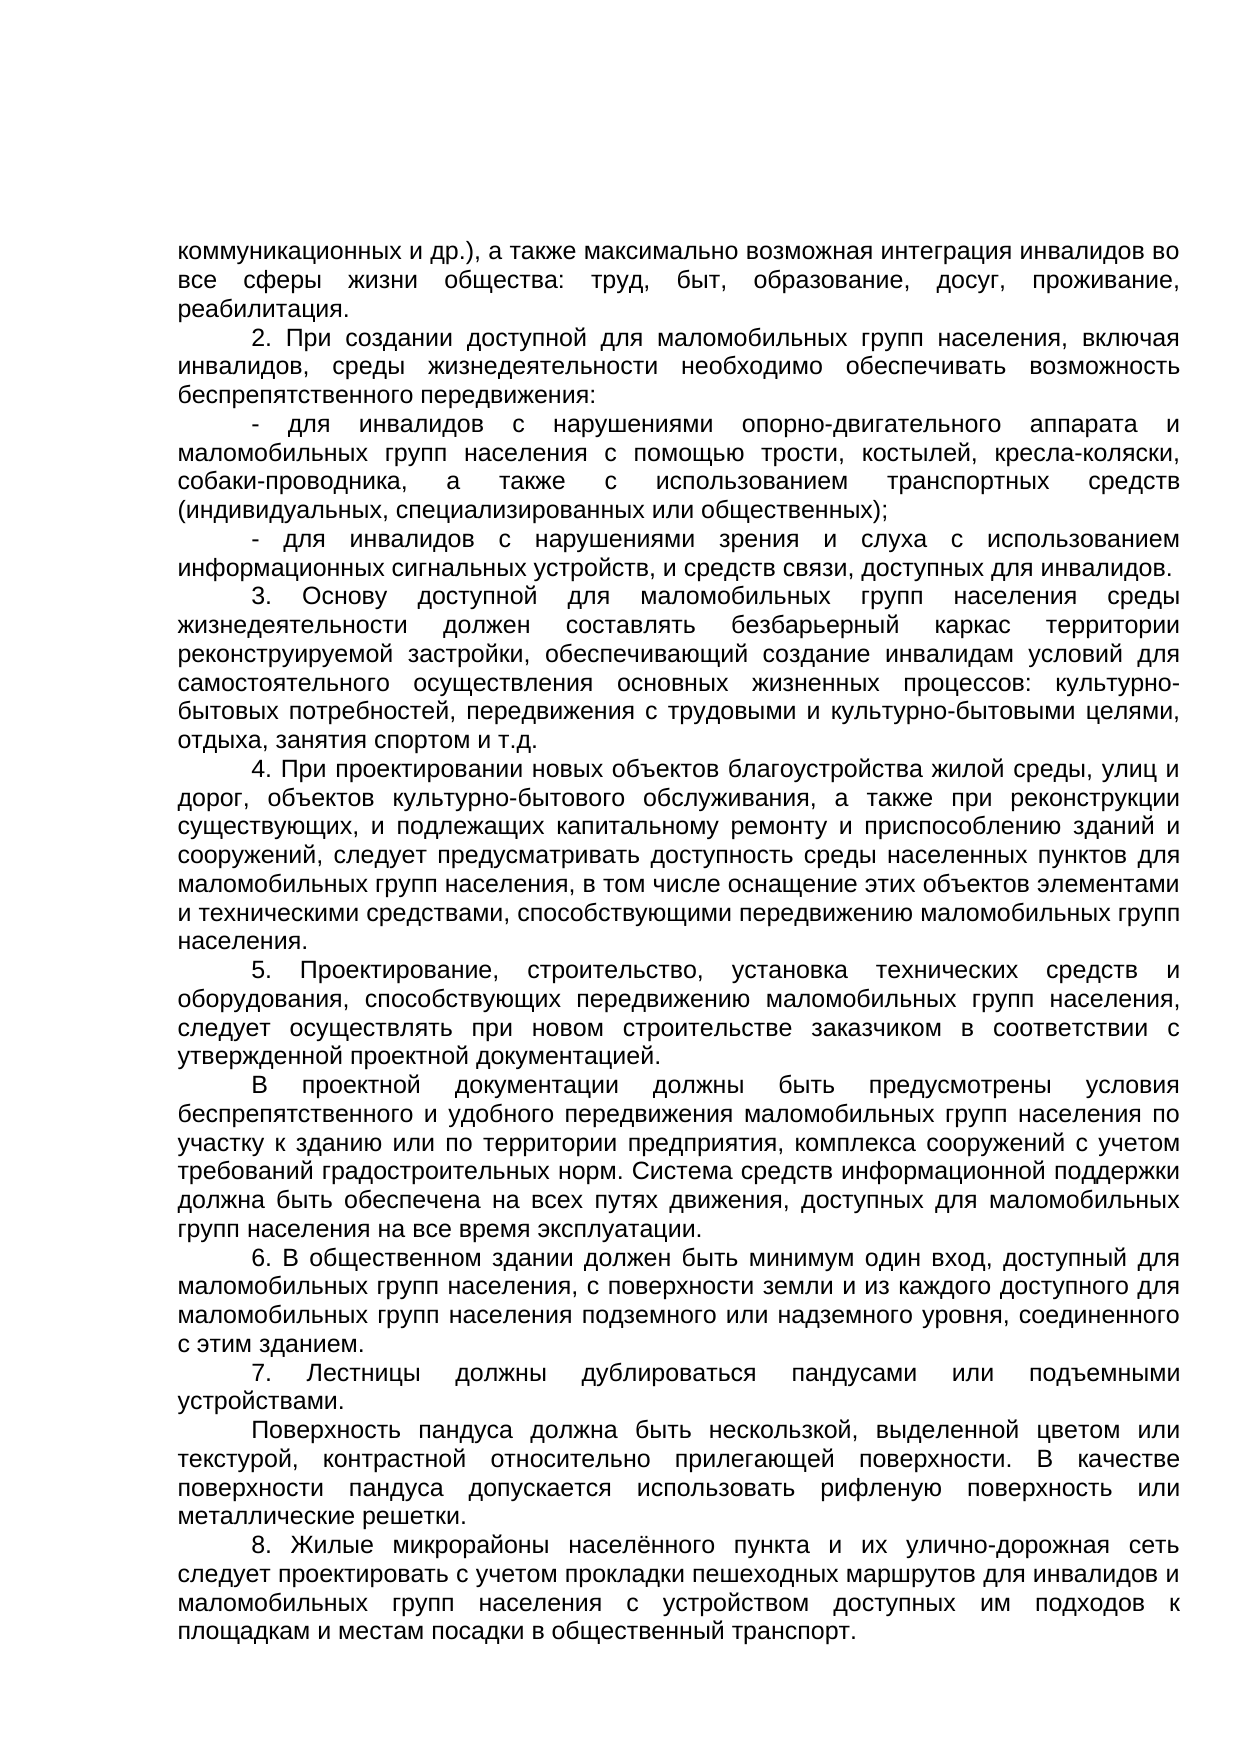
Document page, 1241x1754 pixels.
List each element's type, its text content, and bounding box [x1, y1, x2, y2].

text 8. Жилые микрорайоны населённого пункта и их улично-дорожная сеть следует проектировать с учетом прокладки пешеходных маршрутов для инвалидов и маломобильных групп населения с устройством доступных им подходов к площадкам и местам посадки в общественный транспорт. [177, 1530, 1181, 1645]
text 6. В общественном здании должен быть минимум один вход, доступный для маломобильных групп населения, с поверхности земли и из каждого доступного для маломобильных групп населения подземного или надземного уровня, соединенного с этим зданием. [177, 1242, 1181, 1357]
text 2. При создании доступной для маломобильных групп населения, включая инвалидов, среды жизнедеятельности необходимо обеспечивать возможность беспрепятственного передвижения: [177, 322, 1181, 409]
text 5. Проектирование, строительство, установка технических средств и оборудования, способствующих передвижению маломобильных групп населения, следует осуществлять при новом строительстве заказчиком в соответствии с утвержденной проектной документацией. [177, 955, 1181, 1070]
text - для инвалидов с нарушениями опорно-двигательного аппарата и маломобильных групп населения с помощью трости, костылей, кресла-коляски, собаки-проводника, а также с использованием транспортных средств (индивидуальных, специализированных или общественных); [177, 409, 1181, 524]
text 4. При проектировании новых объектов благоустройства жилой среды, улиц и дорог, объектов культурно-бытового обслуживания, а также при реконструкции существующих, и подлежащих капитальному ремонту и приспособлению зданий и сооружений, следует предусматривать доступность среды населенных пунктов для маломобильных групп населения, в том числе оснащение этих объектов элементами и техническими средствами, способствующими передвижению маломобильных групп населения. [177, 754, 1181, 955]
text 7. Лестницы должны дублироваться пандусами или подъемными устройствами. [177, 1357, 1181, 1415]
text Поверхность пандуса должна быть нескользкой, выделенной цветом или текстурой, контрастной относительно прилегающей поверхности. В качестве поверхности пандуса допускается использовать рифленую поверхность или металлические решетки. [177, 1415, 1181, 1530]
text В проектной документации должны быть предусмотрены условия беспрепятственного и удобного передвижения маломобильных групп населения по участку к зданию или по территории предприятия, комплекса сооружений с учетом требований градостроительных норм. Система средств информационной поддержки должна быть обеспечена на всех путях движения, доступных для маломобильных групп населения на все время эксплуатации. [177, 1070, 1181, 1242]
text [177, 236, 1181, 322]
text 3. Основу доступной для маломобильных групп населения среды жизнедеятельности должен составлять безбарьерный каркас территории реконструируемой застройки, обеспечивающий создание инвалидам условий для самостоятельного осуществления основных жизненных процессов: культурно-бытовых потребностей, передвижения с трудовыми и культурно-бытовыми целями, отдыха, занятия спортом и т.д. [177, 581, 1181, 754]
text - для инвалидов с нарушениями зрения и слуха с использованием информационных сигнальных устройств, и средств связи, доступных для инвалидов. [177, 524, 1181, 581]
